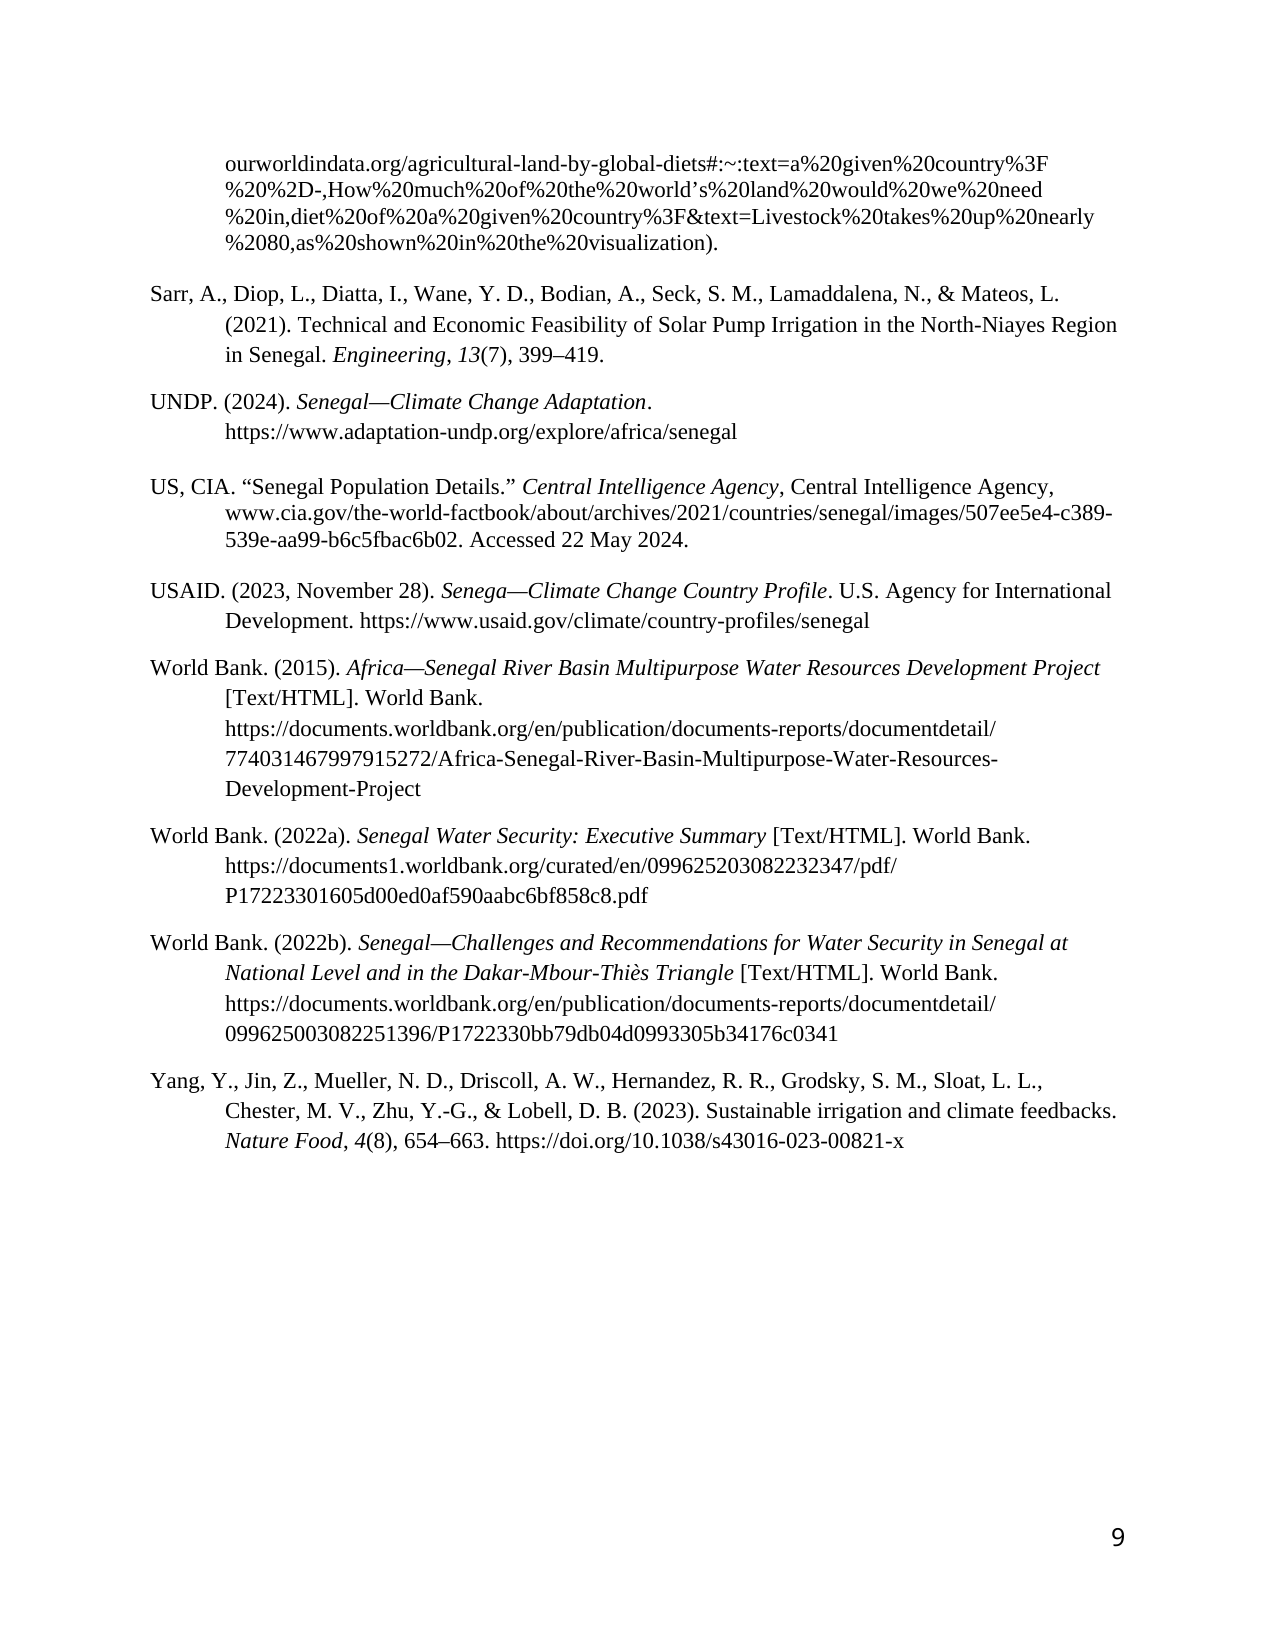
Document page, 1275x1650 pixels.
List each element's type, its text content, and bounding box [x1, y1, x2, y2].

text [150, 150, 1125, 255]
text US, CIA. “Senegal Population Details.” Central Intelligence Agency, Central Intelligence Agency, www.cia.gov/the-world-factbook/about/archives/2021/countries/senegal/images/507ee5e4-c389-539e-aa99-b6c5fbac6b02. Accessed 22 May 2024. [150, 473, 1125, 552]
text World Bank. (2022a). Senegal Water Security: Executive Summary [Text/HTML]. World Bank. https://documents1.worldbank.org/curated/en/099625203082232347/pdf/P17223301605d00ed0af590aabc6bf858c8.pdf [150, 822, 1125, 909]
text USAID. (2023, November 28). Senega—Climate Change Country Profile. U.S. Agency for International Development. https://www.usaid.gov/climate/country-profiles/senegal [150, 577, 1125, 634]
text World Bank. (2022b). Senegal—Challenges and Recommendations for Water Security in Senegal at National Level and in the Dakar-Mbour-Thiès Triangle [Text/HTML]. World Bank. https://documents.worldbank.org/en/publication/documents-reports/documentdetail/099625003082251396/P1722330bb79db04d0993305b34176c0341 [150, 929, 1125, 1046]
text Sarr, A., Diop, L., Diatta, I., Wane, Y. D., Bodian, A., Seck, S. M., Lamaddalena, N., & Mateos, L. (2021). Technical and Economic Feasibility of Solar Pump Irrigation in the North-Niayes Region in Senegal. Engineering, 13(7), 399–419. [150, 280, 1125, 367]
text UNDP. (2024). Senegal—Climate Change Adaptation. https://www.adaptation-undp.org/explore/africa/senegal [150, 388, 1125, 444]
text Yang, Y., Jin, Z., Mueller, N. D., Driscoll, A. W., Hernandez, R. R., Grodsky, S. M., Sloat, L. L., Chester, M. V., Zhu, Y.-G., & Lobell, D. B. (2023). Sustainable irrigation and climate feedbacks. Nature Food, 4(8), 654–663. https://doi.org/10.1038/s43016-023-00821-x [150, 1067, 1125, 1153]
text World Bank. (2015). Africa—Senegal River Basin Multipurpose Water Resources Development Project [Text/HTML]. World Bank. https://documents.worldbank.org/en/publication/documents-reports/documentdetail/774031467997915272/Africa-Senegal-River-Basin-Multipurpose-Water-Resources-Development-Project [150, 654, 1125, 801]
